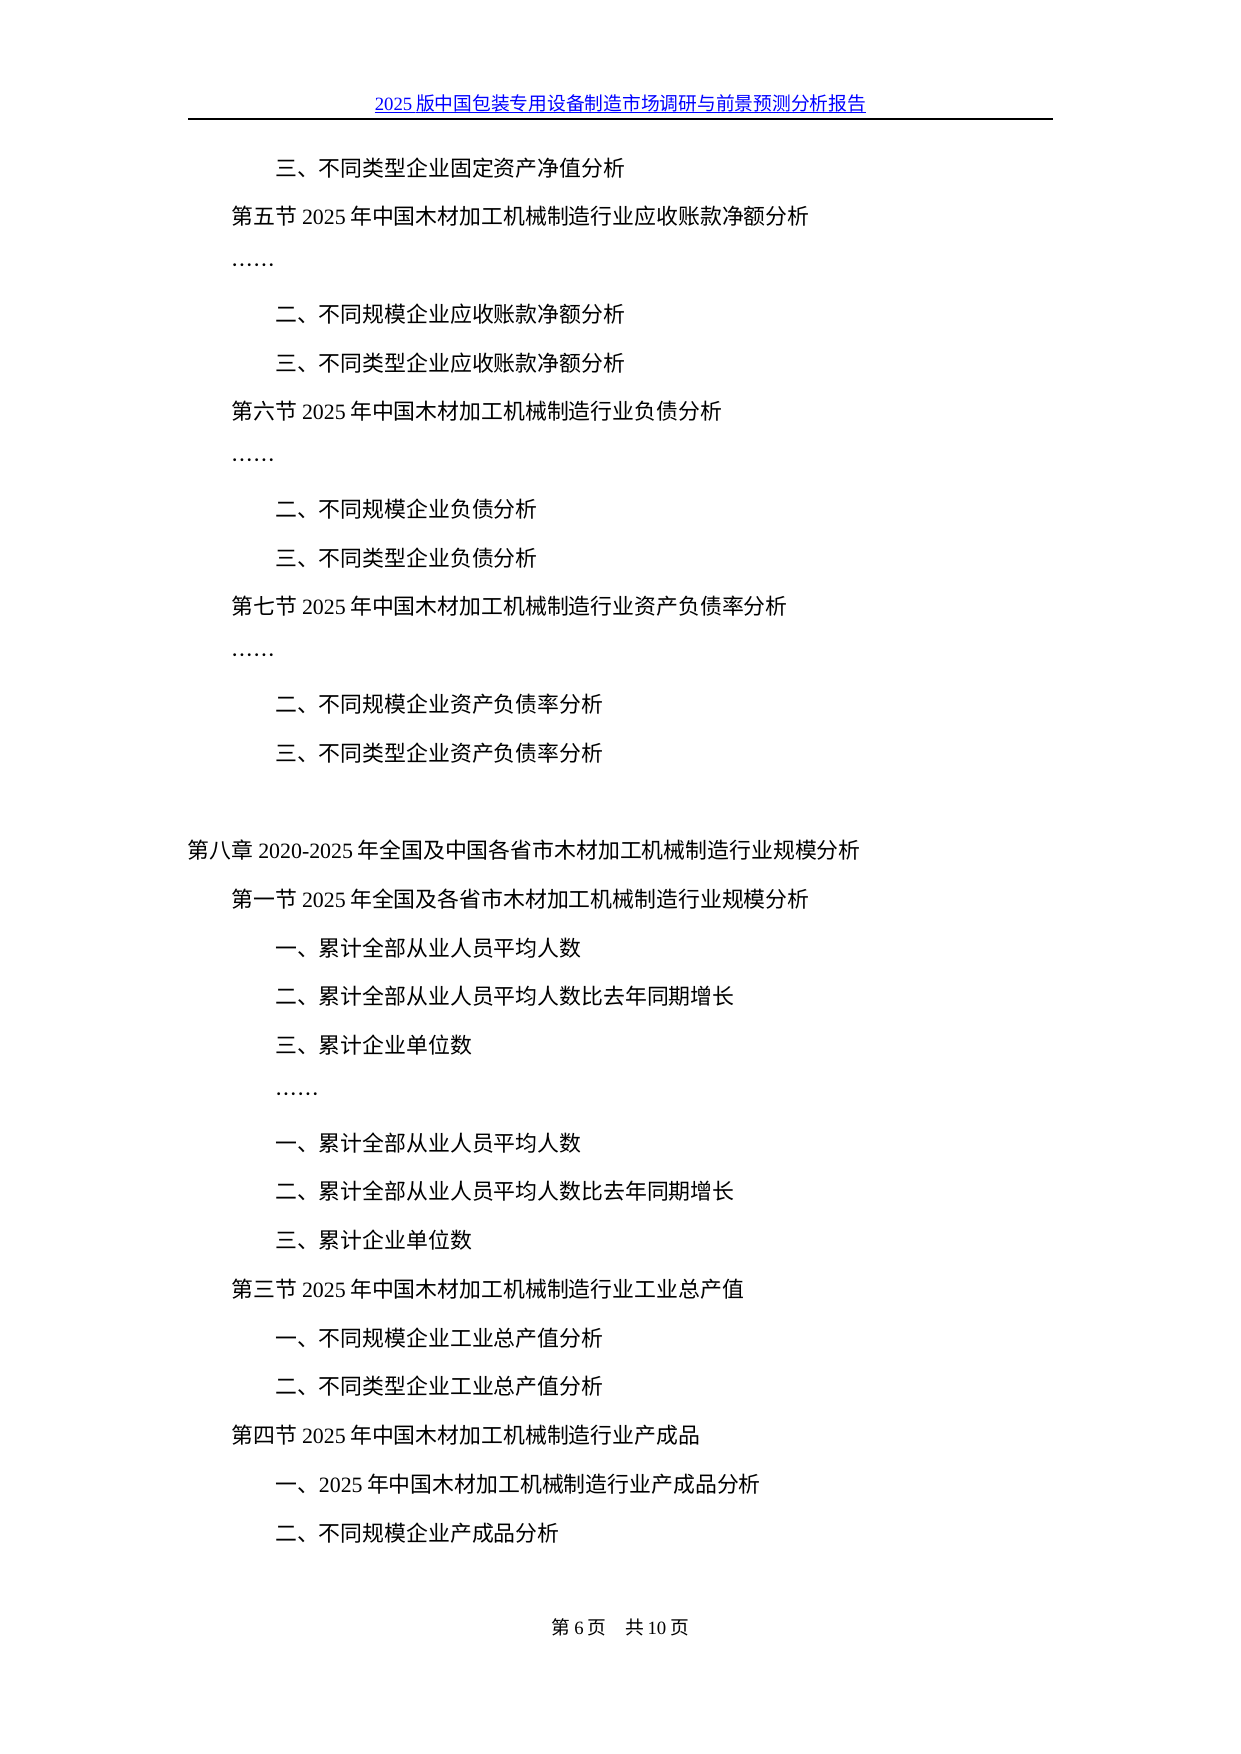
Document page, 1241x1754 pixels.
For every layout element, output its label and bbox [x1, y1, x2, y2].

text [187, 150, 1053, 1548]
